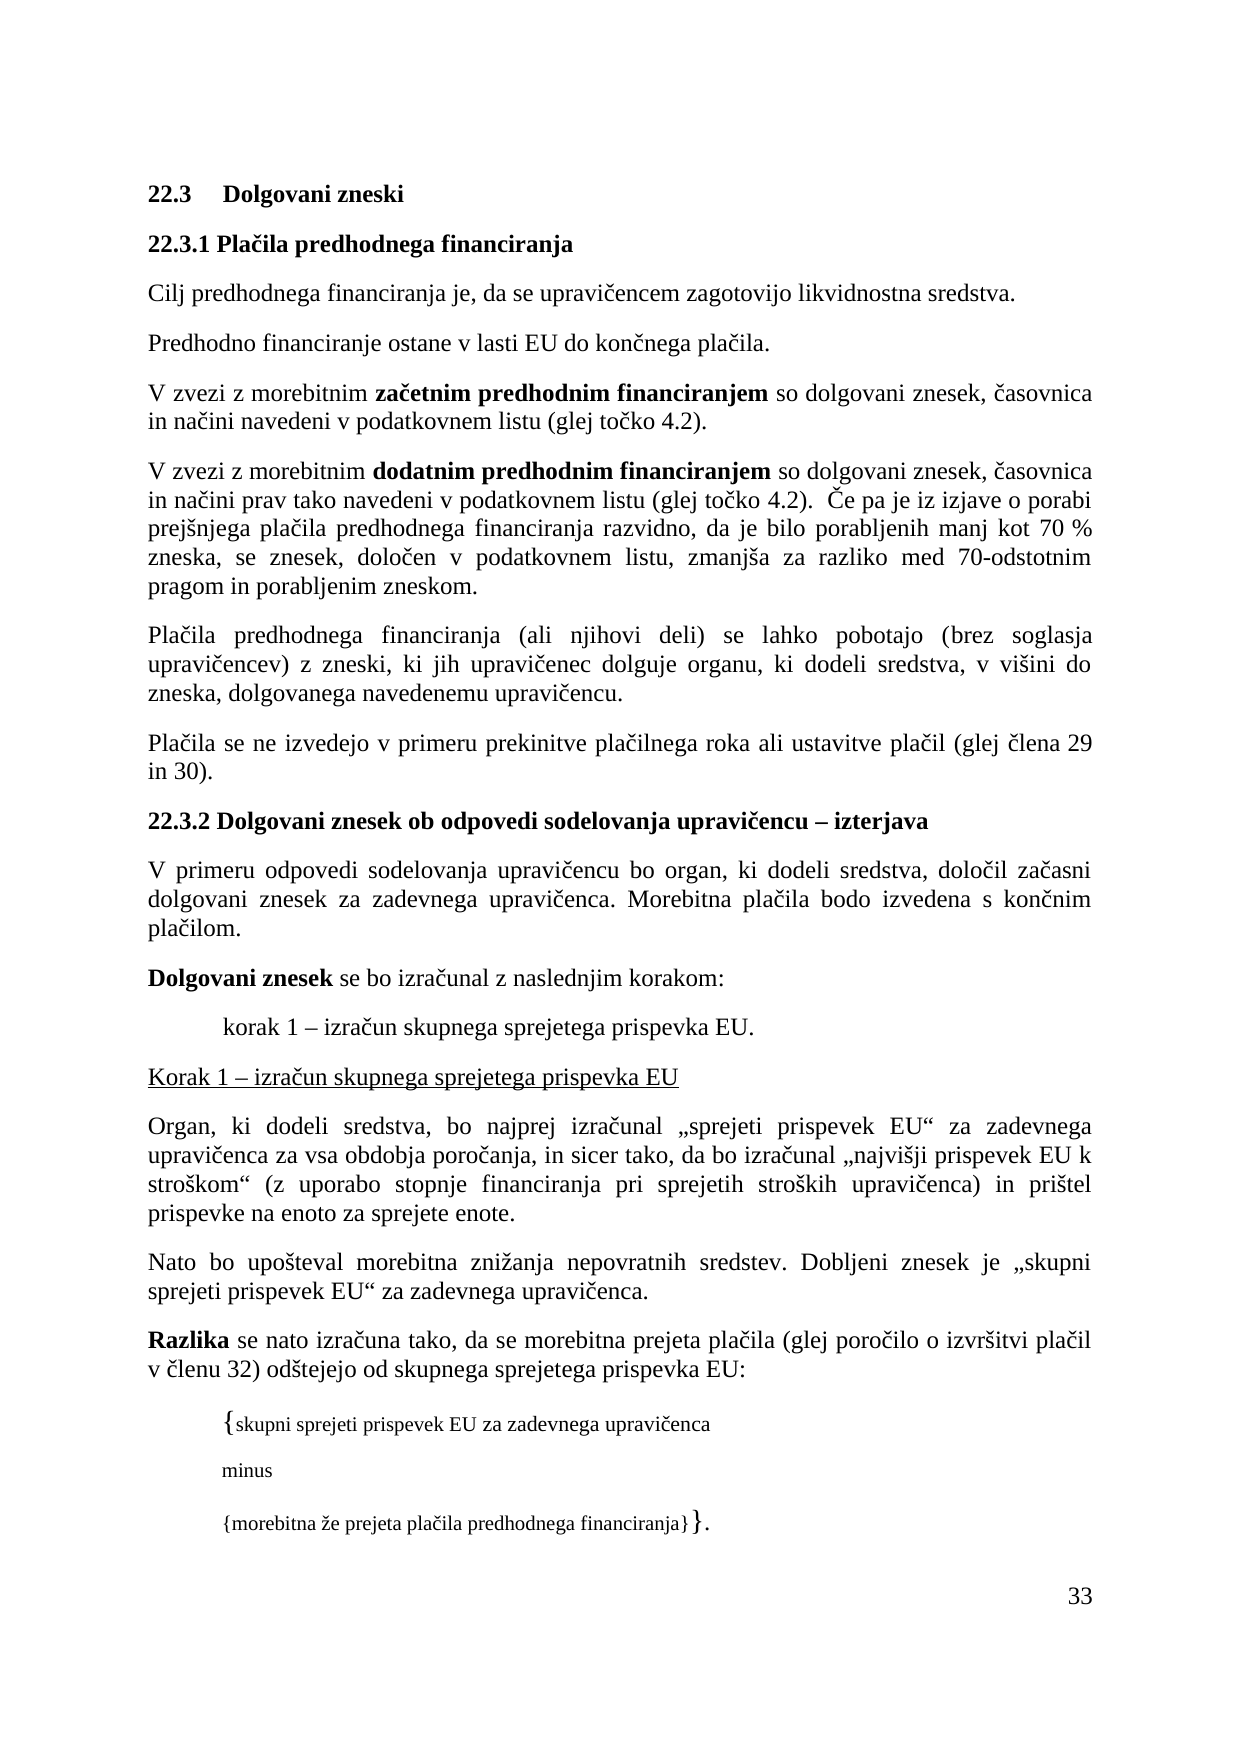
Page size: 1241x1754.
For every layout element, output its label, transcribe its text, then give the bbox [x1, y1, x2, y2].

text {morebitna že prejeta plačila predhodnega financiranja}}. [185, 1503, 1092, 1537]
text 22.3.2 Dolgovani znesek ob odpovedi sodelovanja upravičencu – izterjava [148, 806, 1092, 835]
text V primeru odpovedi sodelovanja upravičencu bo organ, ki dodeli sredstva, določil začasni dolgovani znesek za zadevnega upravičenca. Morebitna plačila bodo izvedena s končnim plačilom. [148, 856, 1092, 942]
text 22.3.1 Plačila predhodnega financiranja [148, 229, 1092, 258]
text Cilj predhodnega financiranja je, da se upravičencem zagotovijo likvidnostna sredstva. [148, 278, 1092, 307]
text V zvezi z morebitnim dodatnim predhodnim financiranjem so dolgovani znesek, časovnica in načini prav tako navedeni v podatkovnem listu (glej točko 4.2). Če pa je iz izjave o porabi prejšnjega plačila predhodnega financiranja razvidno, da je bilo porabljenih manj kot 70 % zneska, se znesek, določen v podatkovnem listu, zmanjša za razliko med 70-odstotnim pragom in porabljenim zneskom. [148, 456, 1092, 600]
text Predhodno financiranje ostane v lasti EU do končnega plačila. [148, 328, 1092, 357]
text V zvezi z morebitnim začetnim predhodnim financiranjem so dolgovani znesek, časovnica in načini navedeni v podatkovnem listu (glej točko 4.2). [148, 378, 1092, 435]
text Plačila se ne izvedejo v primeru prekinitve plačilnega roka ali ustavitve plačil (glej člena 29 in 30). [148, 728, 1092, 785]
text korak 1 – izračun skupnega sprejetega prispevka EU. [223, 1012, 1092, 1041]
text Plačila predhodnega financiranja (ali njihovi deli) se lahko pobotajo (brez soglasja upravičencev) z zneski, ki jih upravičenec dolguje organu, ki dodeli sredstva, v višini do zneska, dolgovanega navedenemu upravičencu. [148, 621, 1092, 707]
subtitle 22.3 Dolgovani zneski [148, 179, 1092, 208]
text Organ, ki dodeli sredstva, bo najprej izračunal „sprejeti prispevek EU“ za zadevnega upravičenca za vsa obdobja poročanja, in sicer tako, da bo izračunal „najvišji prispevek EU k stroškom“ (z uporabo stopnje financiranja pri sprejetih stroških upravičenca) in prištel prispevke na enoto za sprejete enote. [148, 1111, 1092, 1226]
text Nato bo upošteval morebitna znižanja nepovratnih sredstev. Dobljeni znesek je „skupni sprejeti prispevek EU“ za zadevnega upravičenca. [148, 1247, 1092, 1305]
text minus [185, 1458, 1092, 1482]
text Razlika se nato izračuna tako, da se morebitna prejeta plačila (glej poročilo o izvršitvi plačil v členu 32) odštejejo od skupnega sprejetega prispevka EU: [148, 1326, 1092, 1383]
text Korak 1 – izračun skupnega sprejetega prispevka EU [148, 1062, 1092, 1091]
text Dolgovani znesek se bo izračunal z naslednjim korakom: [148, 963, 1092, 991]
text {skupni sprejeti prispevek EU za zadevnega upravičenca [185, 1404, 1092, 1437]
